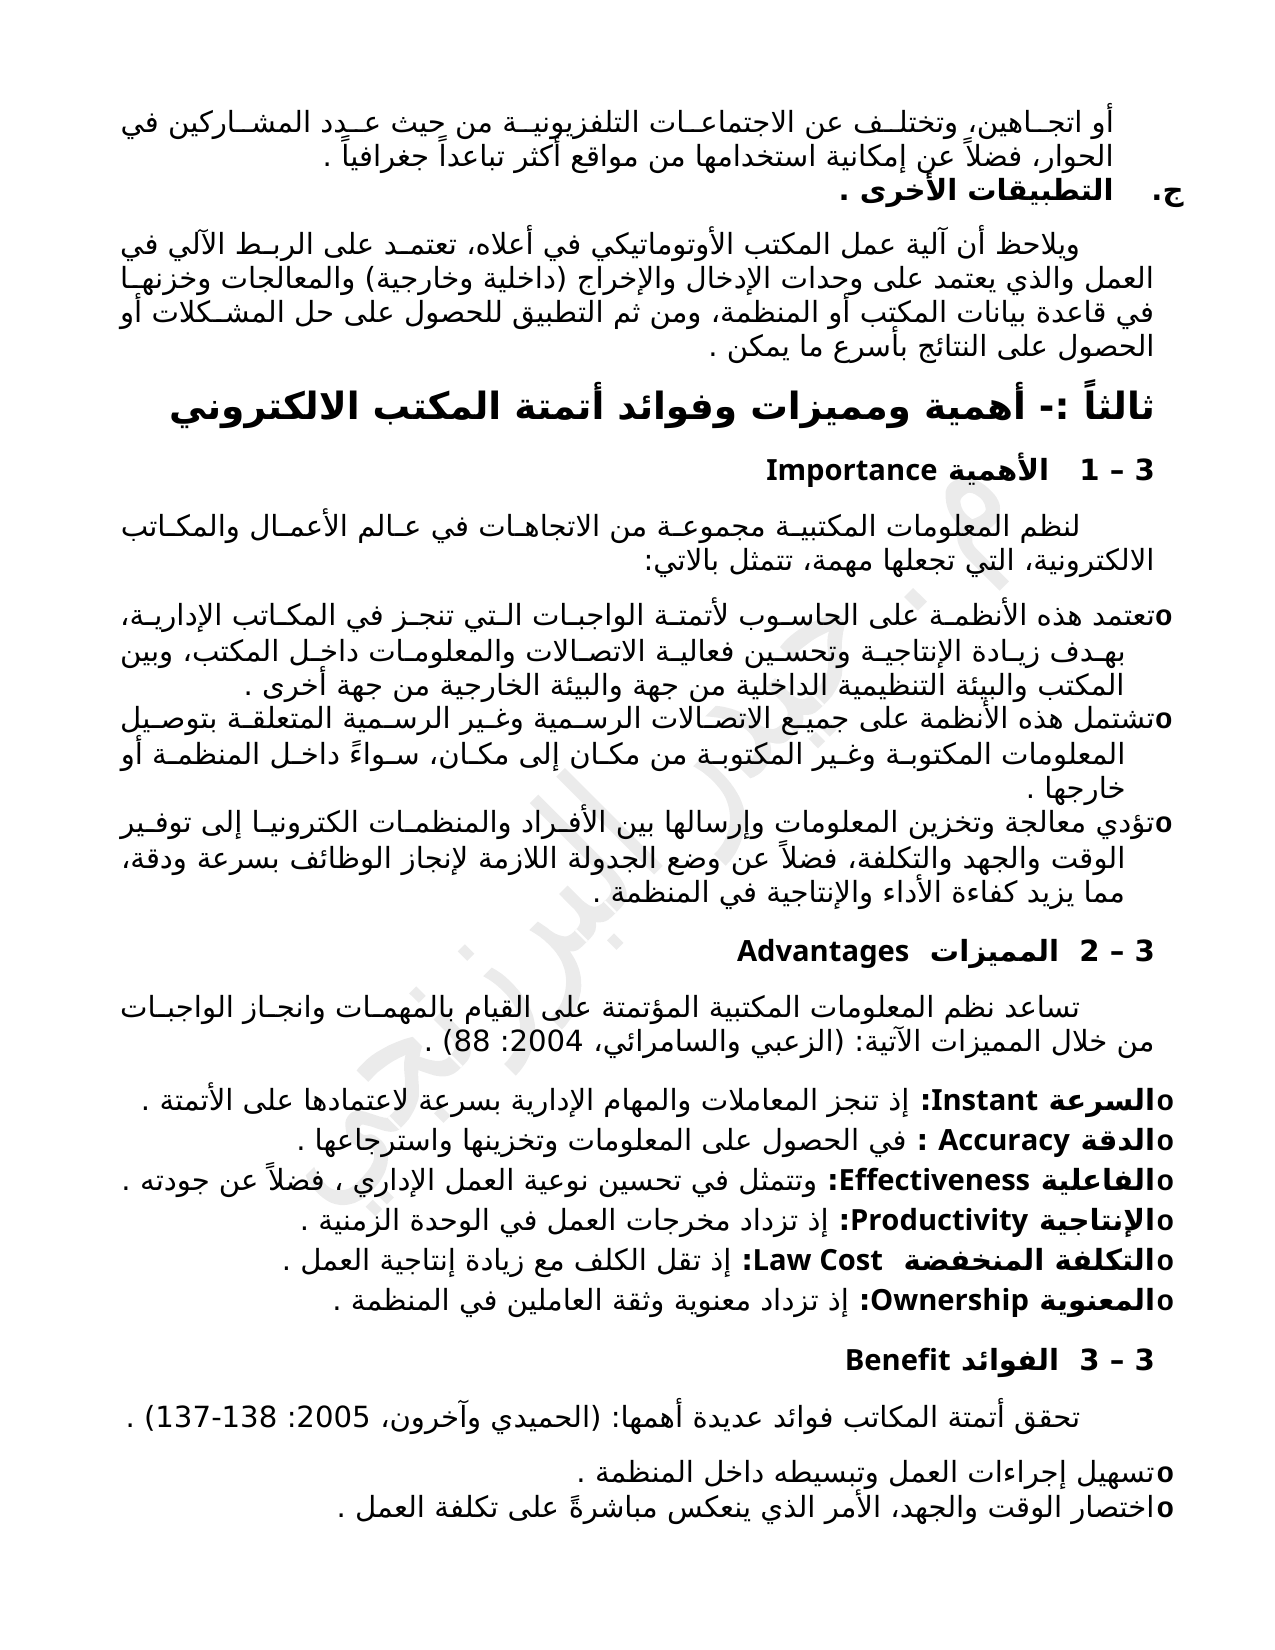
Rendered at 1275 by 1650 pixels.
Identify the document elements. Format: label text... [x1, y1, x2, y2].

text تساعد نظم المعلومات المكتبية المؤتمتة على القيام بالمهمات وانجاز الواجبات من خلال المميزات الآتية: (الزعبي والسامرائي، 2004: 88) . [120, 991, 1155, 1059]
list الفاعلية Effectiveness: وتتمثل في تحسين نوعية العمل الإداري ، فضلاً عن جودته . [120, 1159, 1156, 1199]
list تعتمد هذه الأنظمة على الحاسوب لأتمتة الواجبات التي تنجز في المكاتب الإدارية، بهدف زيادة الإنتاجية وتحسين فعالية الاتصالات والمعلومات داخل المكتب، وبين المكتب والبيئة التنظيمية الداخلية من جهة والبيئة الخارجية من جهة أخرى . [120, 598, 1155, 702]
list اختصار الوقت والجهد، الأمر الذي ينعكس مباشرةً على تكلفة العمل . [120, 1491, 1156, 1527]
text تحقق أتمتة المكاتب فوائد عديدة أهمها: (الحميدي وآخرون، 2005: 138-137) . [120, 1400, 1155, 1434]
list الإنتاجية Productivity: إذ تزداد مخرجات العمل في الوحدة الزمنية . [120, 1199, 1156, 1239]
list تؤدي معالجة وتخزين المعلومات وإرسالها بين الأفراد والمنظمات الكترونيا إلى توفير الوقت والجهد والتكلفة، فضلاً عن وضع الجدولة اللازمة لإنجاز الوظائف بسرعة ودقة، مما يزيد كفاءة الأداء والإنتاجية في المنظمة . [120, 806, 1155, 909]
list السرعة Instant: إذ تنجز المعاملات والمهام الإدارية بسرعة لاعتمادها على الأتمتة . [120, 1079, 1156, 1119]
list المعنوية Ownership: إذ تزداد معنوية وثقة العاملين في المنظمة . [120, 1279, 1156, 1319]
list تسهيل إجراءات العمل وتبسيطه داخل المنظمة . [120, 1455, 1156, 1491]
list التطبيقات الأخرى . [120, 173, 1151, 207]
text 3 – 3 الفوائد Benefit [120, 1340, 1155, 1379]
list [120, 105, 1151, 173]
text 3 – 2 المميزات Advantages [120, 930, 1155, 970]
text لنظم المعلومات المكتبية مجموعة من الاتجاهات في عالم الأعمال والمكاتب الالكترونية، التي تجعلها مهمة، تتمثل بالاتي: [120, 509, 1155, 577]
text 3 – 1 الأهمية Importance [120, 449, 1155, 488]
text ثالثاً :- أهمية ومميزات وفوائد أتمتة المكتب الالكتروني [120, 384, 1155, 428]
text ويلاحظ أن آلية عمل المكتب الأوتوماتيكي في أعلاه، تعتمد على الربط الآلي في العمل والذي يعتمد على وحدات الإدخال والإخراج (داخلية وخارجية) والمعالجات وخزنها في قاعدة بيانات المكتب أو المنظمة، ومن ثم التطبيق للحصول على حل المشكلات أو الحصول على النتائج بأسرع ما يمكن . [120, 228, 1155, 363]
list الدقة Accuracy : في الحصول على المعلومات وتخزينها واسترجاعها . [120, 1119, 1156, 1159]
list التكلفة المنخفضة Law Cost: إذ تقل الكلف مع زيادة إنتاجية العمل . [120, 1239, 1156, 1279]
list تشتمل هذه الأنظمة على جميع الاتصالات الرسمية وغير الرسمية المتعلقة بتوصيل المعلومات المكتوبة وغير المكتوبة من مكان إلى مكان، سواءً داخل المنظمة أو خارجها . [120, 702, 1155, 806]
